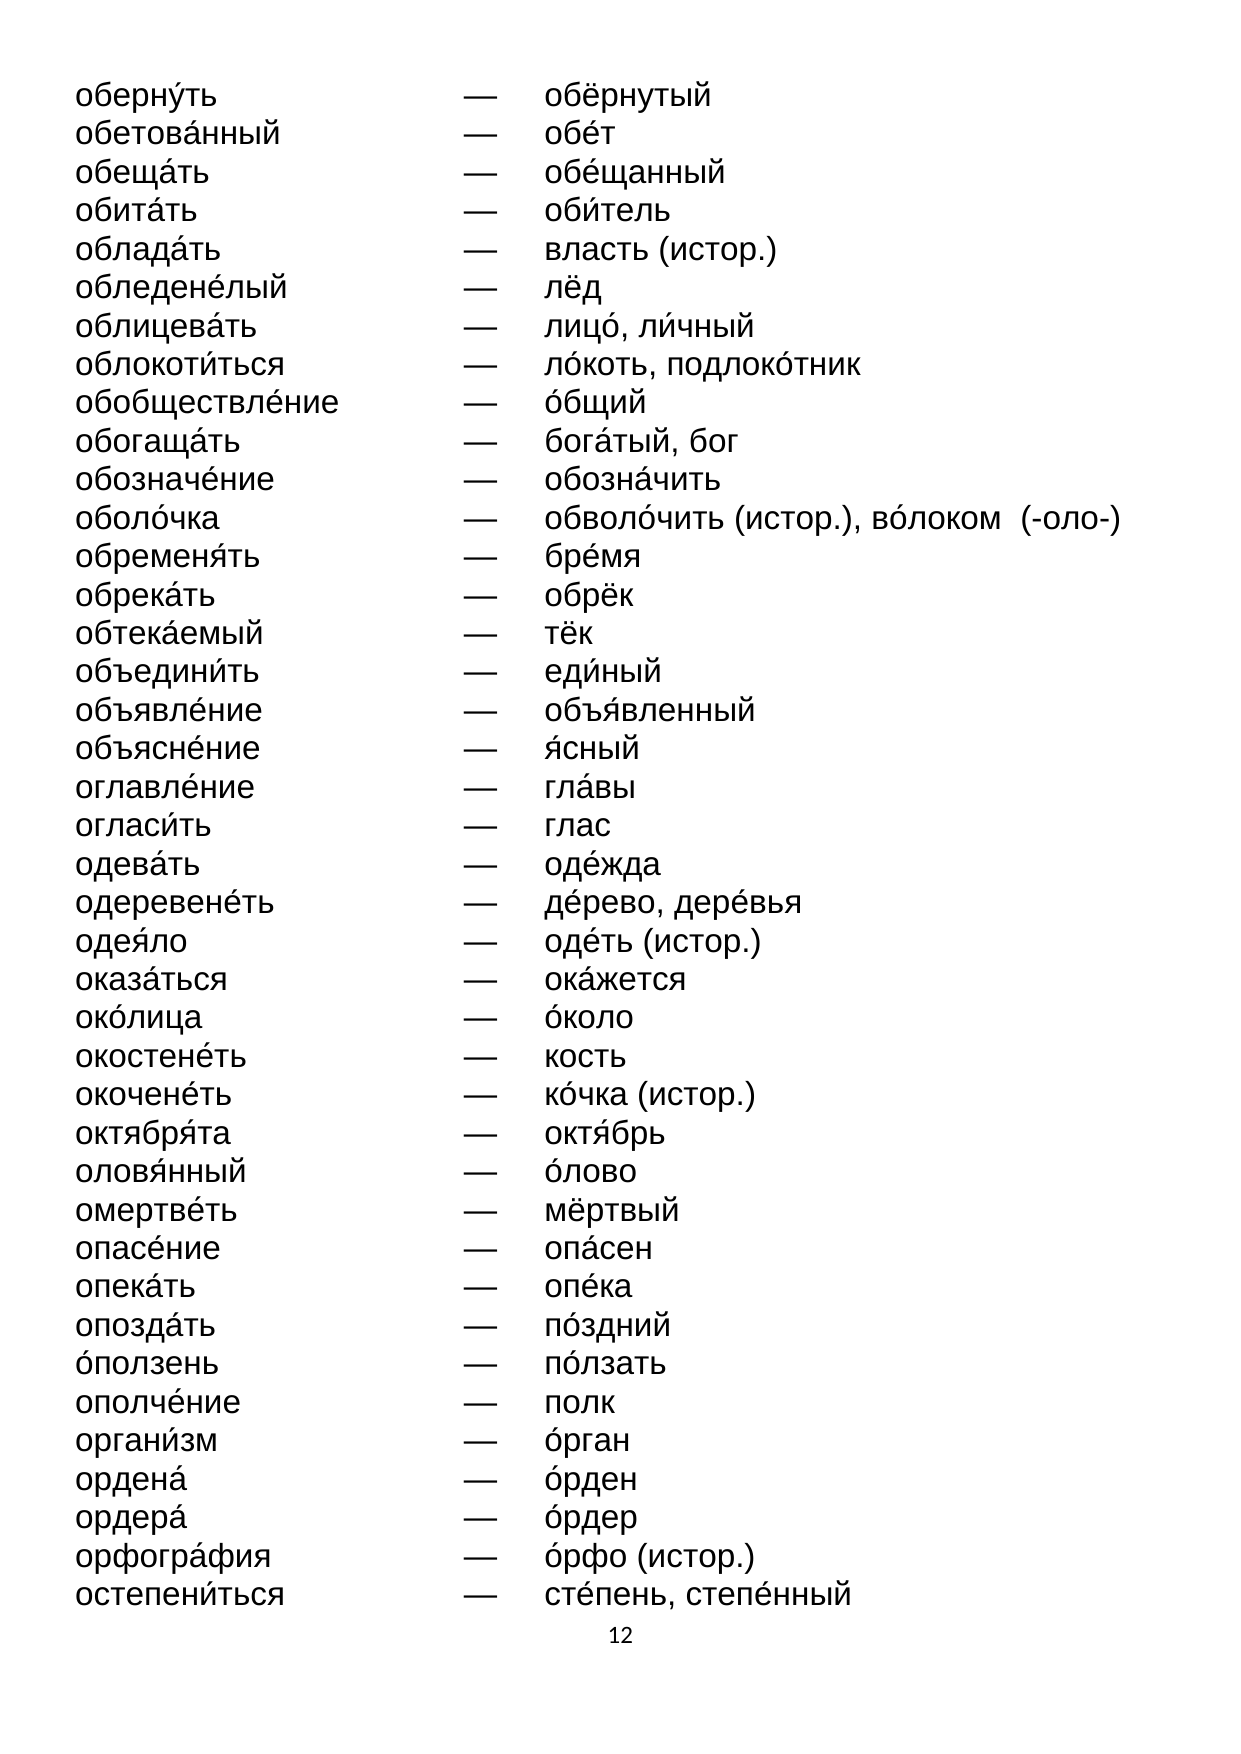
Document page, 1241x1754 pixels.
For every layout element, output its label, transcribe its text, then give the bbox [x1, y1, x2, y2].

table_cell — [428, 729, 533, 767]
table_cell одеревене́ть [64, 882, 428, 921]
table_cell — [428, 267, 533, 306]
table_cell — [428, 652, 533, 690]
table_cell — [428, 805, 533, 844]
table_cell — [428, 1151, 533, 1190]
table_cell обтека́емый [64, 613, 428, 652]
table_cell о́ползень [64, 1344, 428, 1382]
table_cell власть (истор.) [533, 229, 1176, 267]
table_cell опека́ть [64, 1267, 428, 1305]
table_cell ордена́ [64, 1459, 428, 1497]
table_cell еди́ный [533, 652, 1176, 690]
table_cell обеща́ть [64, 152, 428, 190]
table_cell облицева́ть [64, 306, 428, 344]
table_cell полк [533, 1382, 1176, 1420]
table_cell по́здний [533, 1305, 1176, 1343]
table_cell — [428, 921, 533, 959]
table_cell облада́ть [64, 229, 428, 267]
table_cell опе́ка [533, 1267, 1176, 1305]
table_cell лёд [533, 267, 1176, 306]
table_cell обременя́ть [64, 536, 428, 575]
table_cell орфогра́фия [64, 1536, 428, 1574]
table_cell — [428, 1074, 533, 1113]
table_cell обетова́нный [64, 114, 428, 152]
table_cell глас [533, 805, 1176, 844]
table_cell остепени́ться [64, 1574, 428, 1612]
table_cell обрека́ть [64, 575, 428, 613]
table_cell облокоти́ться [64, 344, 428, 382]
table_cell ополче́ние [64, 1382, 428, 1420]
table_cell ордера́ [64, 1497, 428, 1536]
table_cell — [428, 421, 533, 459]
table_cell опозда́ть [64, 1305, 428, 1343]
table_cell око́лица [64, 998, 428, 1036]
table_cell — [428, 190, 533, 229]
table_cell гла́вы [533, 767, 1176, 805]
table_cell объясне́ние [64, 729, 428, 767]
table_cell оби́тель [533, 190, 1176, 229]
table_cell о́рдер [533, 1497, 1176, 1536]
table_cell — [428, 1190, 533, 1228]
table_cell — [428, 536, 533, 575]
table_cell обобществле́ние [64, 383, 428, 421]
table_cell одева́ть [64, 844, 428, 882]
table_cell мёртвый [533, 1190, 1176, 1228]
table_cell — [428, 152, 533, 190]
table_cell обе́щанный [533, 152, 1176, 190]
table_cell опасе́ние [64, 1228, 428, 1267]
table_cell — [428, 1305, 533, 1343]
table_cell — [428, 1113, 533, 1151]
table_cell де́рево, дере́вья [533, 882, 1176, 921]
table_cell я́сный [533, 729, 1176, 767]
table_cell — [428, 690, 533, 728]
table_cell — [428, 1420, 533, 1459]
table_cell обозначе́ние [64, 459, 428, 498]
table_cell обе́т [533, 114, 1176, 152]
table_cell о́коло [533, 998, 1176, 1036]
table_cell сте́пень, степе́нный [533, 1574, 1176, 1612]
table_cell — [428, 882, 533, 921]
table_cell — [428, 114, 533, 152]
table_cell объявле́ние [64, 690, 428, 728]
table_cell оде́жда [533, 844, 1176, 882]
table_cell обрёк [533, 575, 1176, 613]
table_cell октя́брь [533, 1113, 1176, 1151]
table_cell — [428, 1267, 533, 1305]
table_cell — [428, 383, 533, 421]
table_cell — [428, 1497, 533, 1536]
table_cell омертве́ть [64, 1190, 428, 1228]
table_cell — [428, 1459, 533, 1497]
table_cell — [428, 1536, 533, 1574]
table_cell — [428, 229, 533, 267]
table_cell огласи́ть [64, 805, 428, 844]
table_cell окочене́ть [64, 1074, 428, 1113]
table_cell обледене́лый [64, 267, 428, 306]
table_cell объя́вленный [533, 690, 1176, 728]
table_cell по́лзать [533, 1344, 1176, 1382]
table_cell — [428, 306, 533, 344]
table_cell — [428, 767, 533, 805]
table_cell объедини́ть [64, 652, 428, 690]
table_cell — [428, 844, 533, 882]
table_cell ло́коть, подлоко́тник [533, 344, 1176, 382]
table_cell о́рган [533, 1420, 1176, 1459]
table_cell лицо́, ли́чный [533, 306, 1176, 344]
table_cell тёк [533, 613, 1176, 652]
table_cell о́рден [533, 1459, 1176, 1497]
table_cell — [428, 1036, 533, 1074]
table_cell обита́ть [64, 190, 428, 229]
table_cell оказа́ться [64, 959, 428, 997]
table_header оберну́ть [64, 75, 428, 113]
table_cell о́лово [533, 1151, 1176, 1190]
table_cell ока́жется [533, 959, 1176, 997]
table_cell оде́ть (истор.) [533, 921, 1176, 959]
table_cell — [428, 959, 533, 997]
table_cell — [428, 1574, 533, 1612]
table_cell оглавле́ние [64, 767, 428, 805]
table_cell органи́зм [64, 1420, 428, 1459]
table_cell — [428, 1344, 533, 1382]
table_cell бога́тый, бог [533, 421, 1176, 459]
table_cell кость [533, 1036, 1176, 1074]
table_cell ко́чка (истор.) [533, 1074, 1176, 1113]
table_header обёрнутый [533, 75, 1176, 113]
table_cell о́рфо (истор.) [533, 1536, 1176, 1574]
table_cell обогаща́ть [64, 421, 428, 459]
table_cell о́бщий [533, 383, 1176, 421]
table_cell обозна́чить [533, 459, 1176, 498]
table_cell — [428, 459, 533, 498]
table_cell — [428, 498, 533, 536]
table_cell опа́сен [533, 1228, 1176, 1267]
table_cell оболо́чка [64, 498, 428, 536]
table_cell обволо́чить (истор.), во́локом (-оло-) [533, 498, 1176, 536]
table_cell — [428, 998, 533, 1036]
table_header — [428, 75, 533, 113]
table_cell одея́ло [64, 921, 428, 959]
table_cell — [428, 1228, 533, 1267]
table_cell окостене́ть [64, 1036, 428, 1074]
table_cell бре́мя [533, 536, 1176, 575]
table_cell — [428, 344, 533, 382]
table_cell — [428, 613, 533, 652]
table_cell октября́та [64, 1113, 428, 1151]
table_cell оловя́нный [64, 1151, 428, 1190]
table_cell — [428, 1382, 533, 1420]
table_cell — [428, 575, 533, 613]
